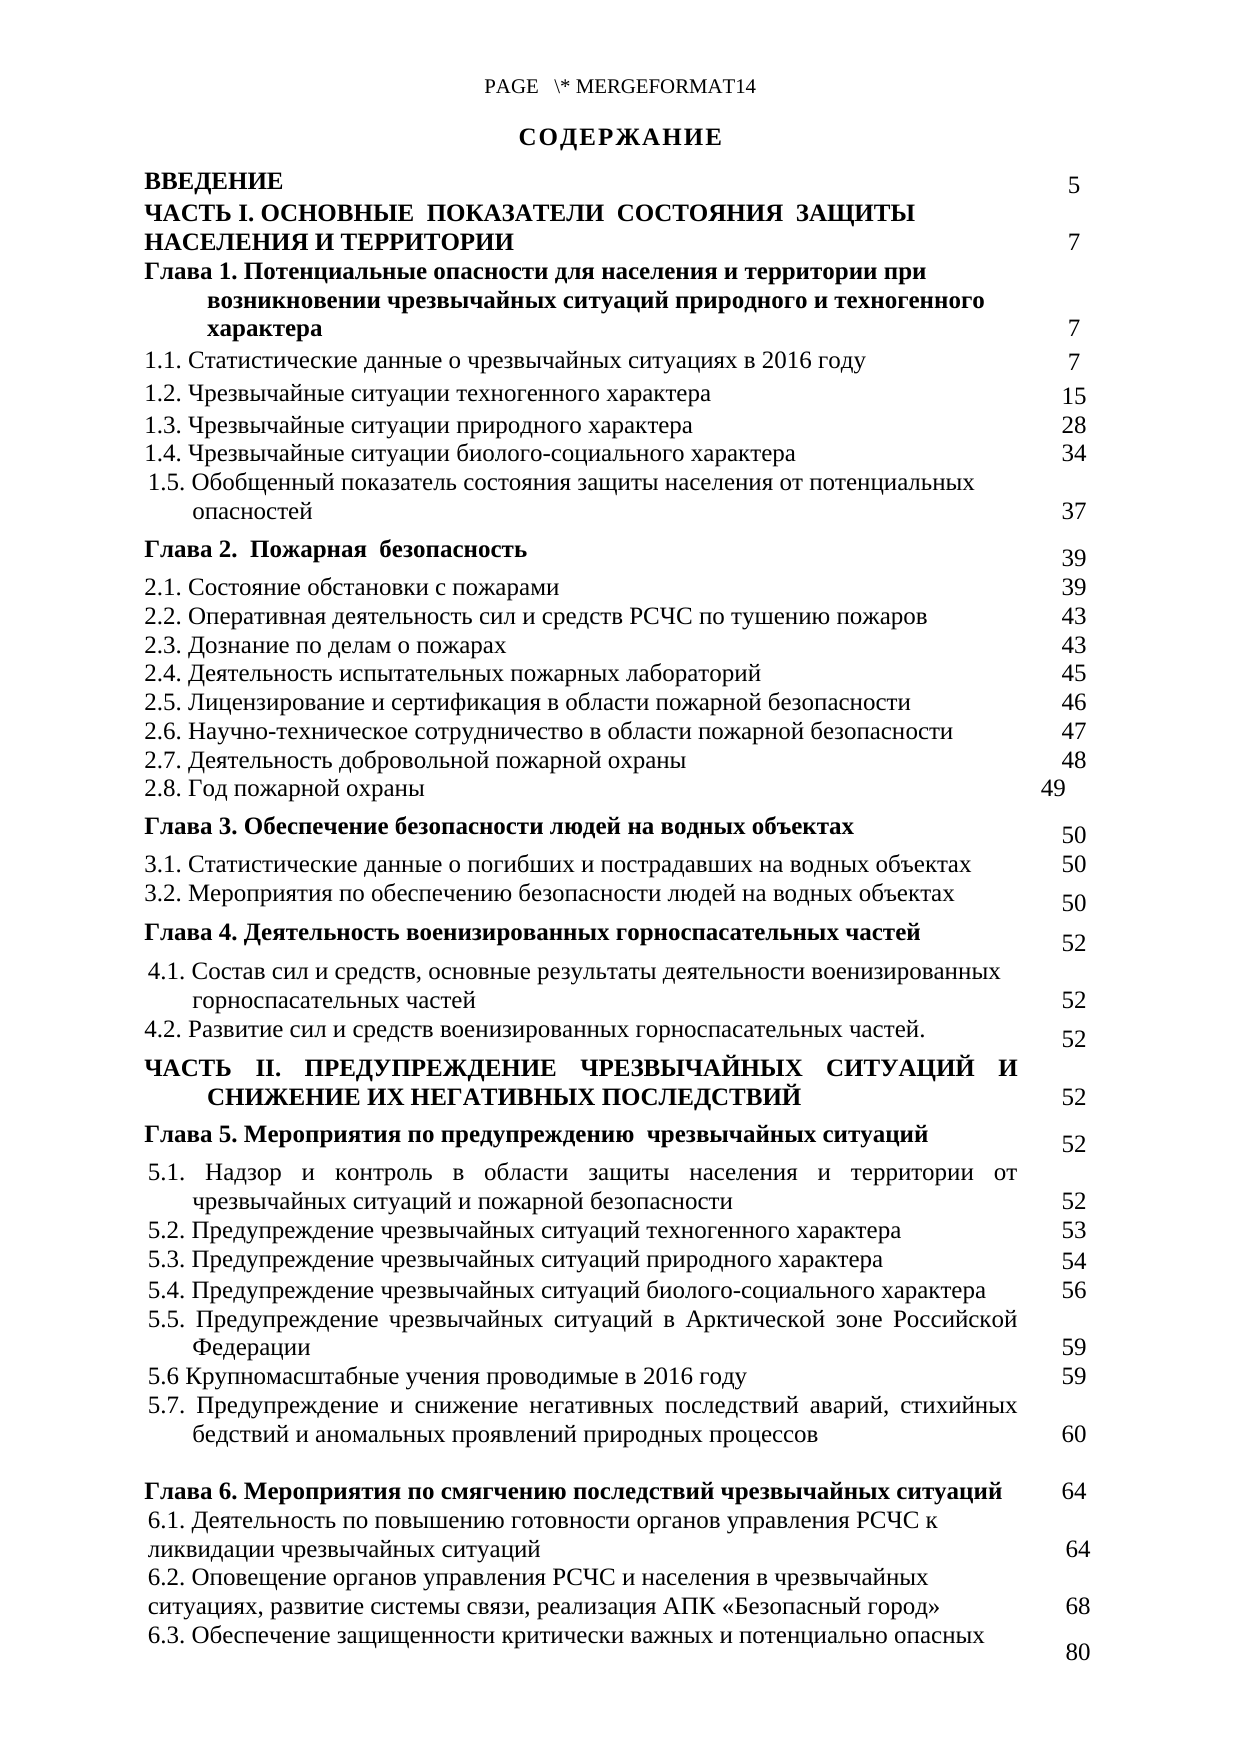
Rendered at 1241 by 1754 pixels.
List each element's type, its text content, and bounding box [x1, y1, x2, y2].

table_cell 4.2. Развитие сил и средств военизированных горноспасательных частей. [133, 1014, 1029, 1053]
table_cell 60 [1029, 1390, 1118, 1447]
table_cell 2.6. Научно-техническое сотрудничество в области пожарной безопасности [133, 716, 1029, 745]
table_cell 4.1. Состав сил и средств, основные результаты деятельности военизированных горноспасательных частей [133, 956, 1029, 1014]
table_cell 52 [1029, 1158, 1118, 1215]
table_cell Глава 2. Пожарная безопасность [133, 525, 1029, 572]
table_cell 52 [1029, 956, 1118, 1014]
table_cell 50 [1029, 878, 1118, 917]
table_header 5 [1029, 163, 1118, 198]
table_cell 5.1. Надзор и контроль в области защиты населения и территории от чрезвычайных ситуаций и пожарной безопасности [133, 1158, 1029, 1215]
table_cell 39 [1029, 525, 1118, 572]
table_cell 53 [1029, 1215, 1118, 1244]
table_cell 5.5. Предупреждение чрезвычайных ситуаций в Арктической зоне Российской Федерации [133, 1304, 1029, 1361]
table_cell 64 [1029, 1448, 1118, 1505]
table_cell 50 [1029, 802, 1118, 849]
table_cell Глава 6. Мероприятия по смягчению последствий чрезвычайных ситуаций [133, 1448, 1029, 1505]
table_cell 59 [1029, 1304, 1118, 1361]
table_cell 80 [1034, 1620, 1122, 1665]
table_cell 2.5. Лицензирование и сертификация в области пожарной безопасности [133, 687, 1029, 716]
table_cell 15 [1029, 376, 1118, 410]
table_cell 3.2. Мероприятия по обеспечению безопасности людей на водных объектах [133, 878, 1029, 917]
table_cell 64 [1034, 1505, 1122, 1562]
table_cell 7 [1029, 199, 1118, 256]
table_cell 2.7. Деятельность добровольной пожарной охраны 2.8. Год пожарной охраны [133, 745, 1029, 802]
table_cell 6.2. Оповещение органов управления РСЧС и населения в чрезвычайных ситуациях, развитие системы связи, реализация АПК «Безопасный город» [133, 1563, 1034, 1620]
table_cell 2.3. Дознание по делам о пожарах [133, 630, 1029, 658]
table_cell 7 [1029, 256, 1118, 342]
table_cell 56 [1029, 1275, 1118, 1304]
table_cell Глава 5. Мероприятия по предупреждению чрезвычайных ситуаций [133, 1111, 1029, 1157]
table_cell Глава 1. Потенциальные опасности для населения и территории при возникновении чрезвычайных ситуаций природного и техногенного характера [133, 256, 1029, 342]
table_cell 2.4. Деятельность испытательных пожарных лабораторий [133, 659, 1029, 687]
table_cell 5.7. Предупреждение и снижение негативных последствий аварий, стихийных бедствий и аномальных проявлений природных процессов [133, 1390, 1029, 1447]
table_header ВВЕДЕНИЕ [133, 163, 1029, 198]
table_cell 1.3. Чрезвычайные ситуации природного характера [133, 410, 1029, 438]
table_cell 47 [1029, 716, 1118, 745]
table_cell 2.2. Оперативная деятельность сил и средств РСЧС по тушению пожаров [133, 601, 1029, 630]
table_cell 52 [1029, 1014, 1118, 1053]
table_cell 1.5. Обобщенный показатель состояния защиты населения от потенциальных опасностей [133, 467, 1029, 525]
table_cell 28 [1029, 410, 1118, 438]
table_cell 1.4. Чрезвычайные ситуации биолого-социального характера [133, 439, 1029, 467]
table_cell 52 [1029, 1111, 1118, 1157]
table_cell 7 [1029, 342, 1118, 376]
table_cell ЧАСТЬ II. ПРЕДУПРЕЖДЕНИЕ ЧРЕЗВЫЧАЙНЫХ СИТУАЦИЙ И СНИЖЕНИЕ ИХ НЕГАТИВНЫХ ПОСЛЕДСТВИЙ [133, 1053, 1029, 1111]
table_cell ЧАСТЬ I. ОСНОВНЫЕ ПОКАЗАТЕЛИ СОСТОЯНИЯ ЗАЩИТЫ НАСЕЛЕНИЯ И ТЕРРИТОРИИ [133, 199, 1029, 256]
table_cell 43 [1029, 630, 1118, 658]
table_cell 37 [1029, 467, 1118, 525]
table_cell 5.2. Предупреждение чрезвычайных ситуаций техногенного характера [133, 1215, 1029, 1244]
table_cell 39 [1029, 572, 1118, 601]
table_cell 6.1. Деятельность по повышению готовности органов управления РСЧС к ликвидации чрезвычайных ситуаций [133, 1505, 1034, 1562]
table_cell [133, 1620, 1034, 1665]
table_cell 59 [1029, 1361, 1118, 1390]
table_cell 45 [1029, 659, 1118, 687]
title СОДЕРЖАНИЕ [118, 122, 1122, 151]
table_cell 52 [1029, 1053, 1118, 1111]
table_cell 1.2. Чрезвычайные ситуации техногенного характера [133, 376, 1029, 410]
table_cell Глава 3. Обеспечение безопасности людей на водных объектах [133, 802, 1029, 849]
table_cell 50 [1029, 849, 1118, 878]
table_cell 5.4. Предупреждение чрезвычайных ситуаций биолого-социального характера [133, 1275, 1029, 1304]
table_cell 5.3. Предупреждение чрезвычайных ситуаций природного характера [133, 1244, 1029, 1275]
table_cell 3.1. Статистические данные о погибших и пострадавших на водных объектах [133, 849, 1029, 878]
table_cell 48 49 [1029, 745, 1118, 802]
table_cell 43 [1029, 601, 1118, 630]
table_cell 34 [1029, 439, 1118, 467]
table_cell 68 [1034, 1563, 1122, 1620]
table_cell 1.1. Статистические данные о чрезвычайных ситуациях в 2016 году [133, 342, 1029, 376]
table_cell 5.6 Крупномасштабные учения проводимые в 2016 году [133, 1361, 1029, 1390]
table_cell Глава 4. Деятельность военизированных горноспасательных частей [133, 917, 1029, 956]
table_cell 2.1. Состояние обстановки с пожарами [133, 572, 1029, 601]
table_cell 52 [1029, 917, 1118, 956]
table_cell 46 [1029, 687, 1118, 716]
table_cell 54 [1029, 1244, 1118, 1275]
